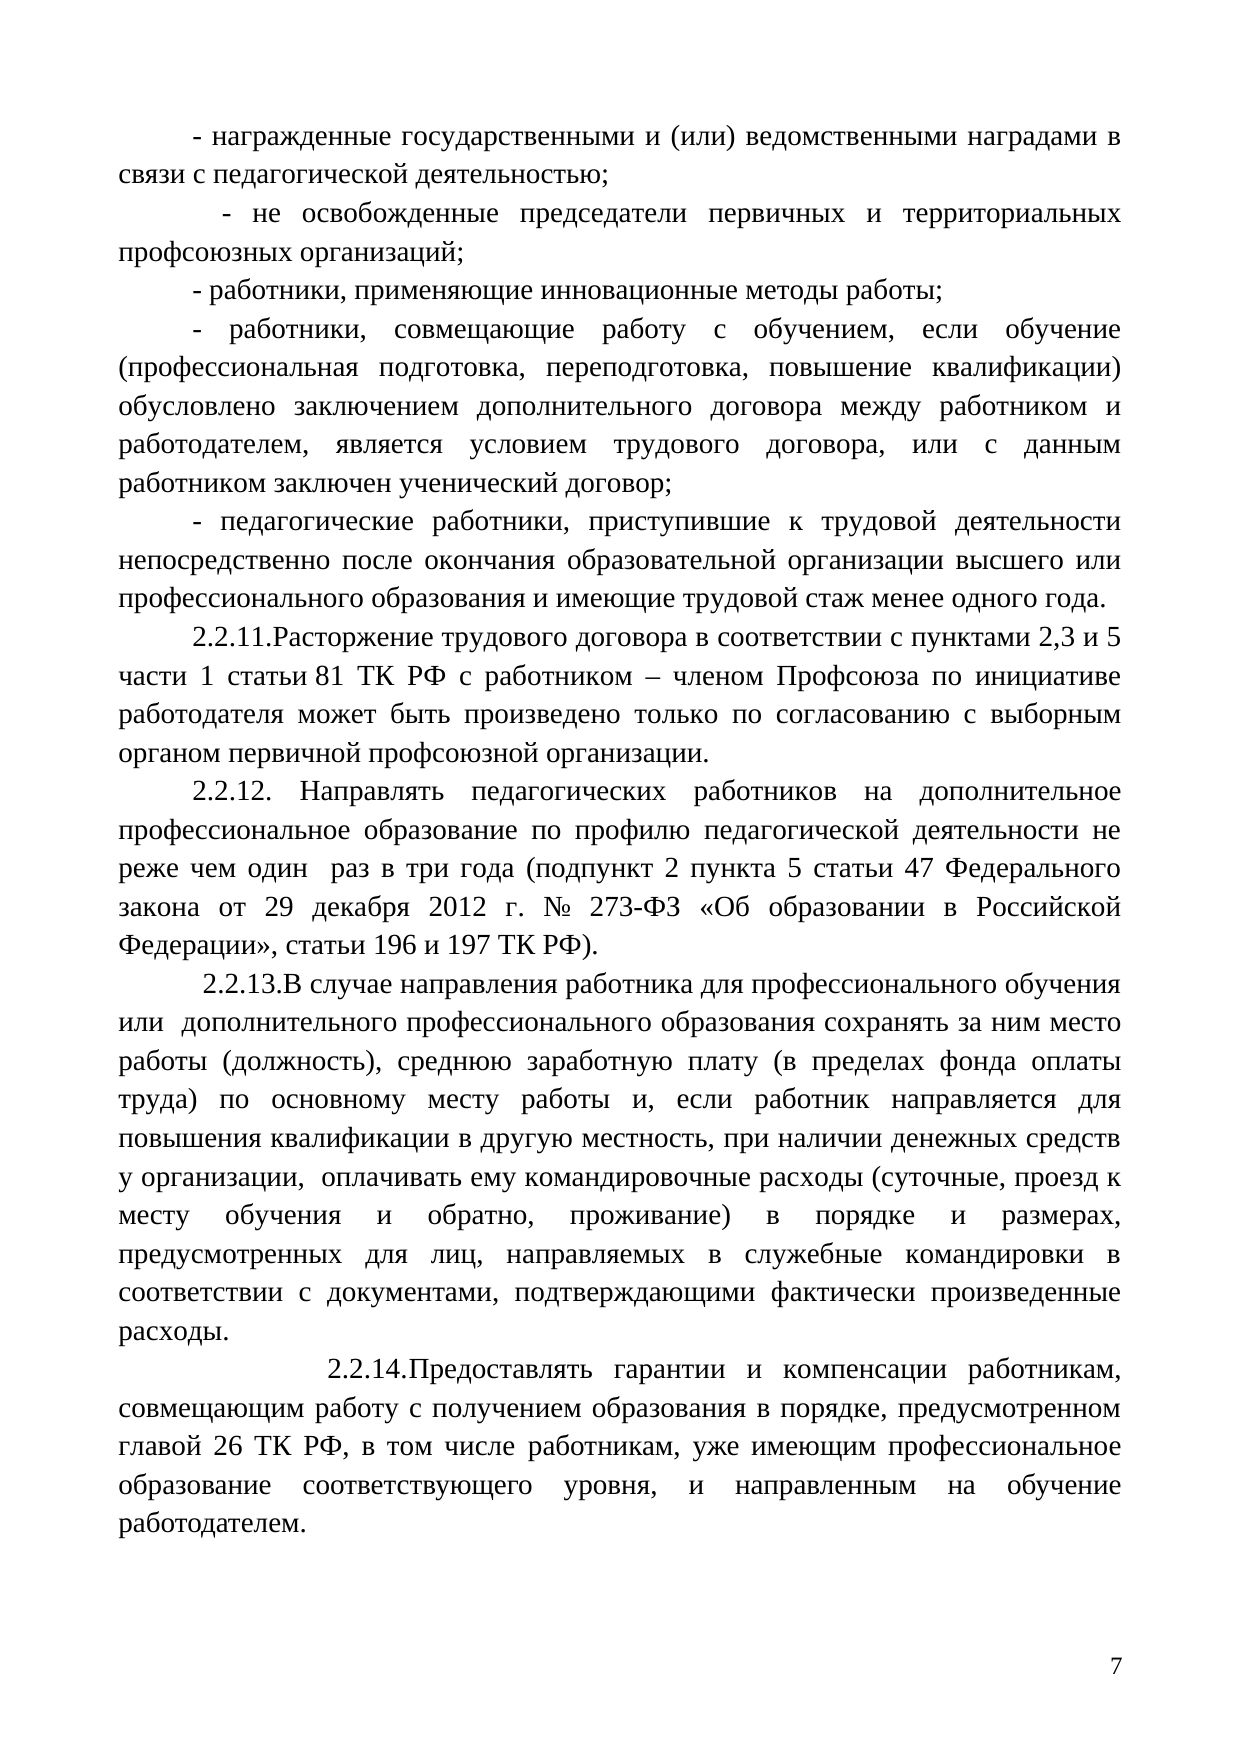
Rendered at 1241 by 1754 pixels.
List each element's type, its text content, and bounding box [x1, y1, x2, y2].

text - педагогические работники, приступившие к трудовой деятельности непосредственно после окончания образовательной организации высшего или профессионального образования и имеющие трудовой стаж менее одного года. [118, 503, 1122, 614]
list - работники, совмещающие работу с обучением, если обучение (профессиональная подготовка, переподготовка, повышение квалификации) обусловлено заключением дополнительного договора между работником и работодателем, является условием трудового договора, или с данным работником заключен ученический договор; [118, 311, 1122, 498]
text 2.2.14.Предоставлять гарантии и компенсации работникам, совмещающим работу с получением образования в порядке, предусмотренном главой 26 ТК РФ, в том числе работникам, уже имеющим профессиональное образование соответствующего уровня, и направленным на обучение работодателем. [118, 1351, 1122, 1539]
text - награжденные государственными и (или) ведомственными наградами в связи с педагогической деятельностью; [118, 118, 1122, 190]
list - работники, применяющие инновационные методы работы; [118, 272, 1122, 306]
text 2.2.12. Направлять педагогических работников на дополнительное профессиональное образование по профилю педагогической деятельности не реже чем один раз в три года (подпункт 2 пункта 5 статьи 47 Федерального закона от 29 декабря 2012 г. № 273-ФЗ «Об образовании в Российской Федерации», статьи 196 и 197 ТК РФ). [118, 773, 1122, 961]
text 2.2.11.Расторжение трудового договора в соответствии с пунктами 2,3 и 5 части 1 статьи 81 ТК РФ с работником – членом Профсоюза по инициативе работодателя может быть произведено только по согласованию с выборным органом первичной профсоюзной организации. [118, 619, 1122, 768]
text 2.2.13.В случае направления работника для профессионального обучения или дополнительного профессионального образования сохранять за ним место работы (должность), среднюю заработную плату (в пределах фонда оплаты труда) по основному месту работы и, если работник направляется для повышения квалификации в другую местность, при наличии денежных средств у организации, оплачивать ему командировочные расходы (суточные, проезд к месту обучения и обратно, проживание) в порядке и размерах, предусмотренных для лиц, направляемых в служебные командировки в соответствии с документами, подтверждающими фактически произведенные расходы. [118, 966, 1122, 1346]
list - не освобожденные председатели первичных и территориальных профсоюзных организаций; [118, 195, 1122, 267]
